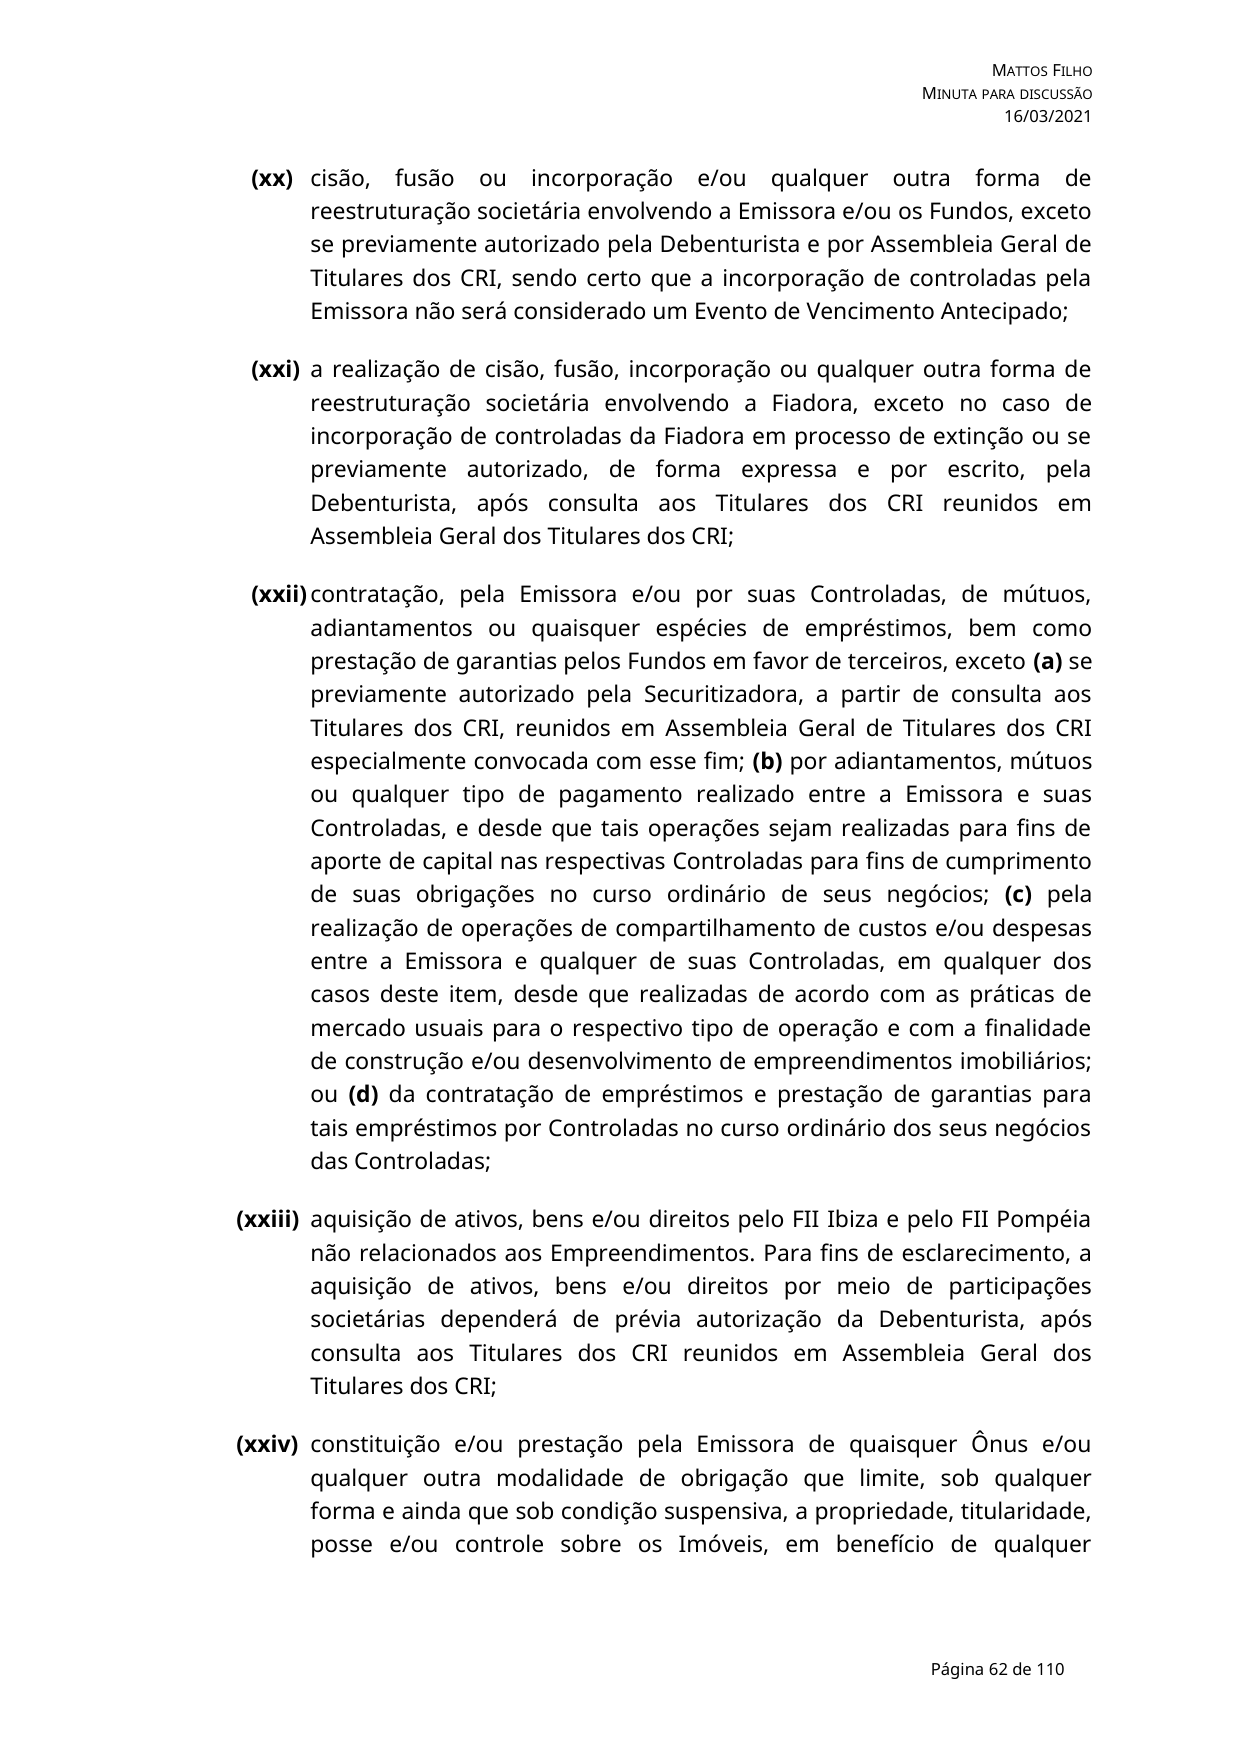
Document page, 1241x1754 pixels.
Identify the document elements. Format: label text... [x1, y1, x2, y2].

list a realização de cisão, fusão, incorporação ou qualquer outra forma de reestruturação societária envolvendo a Fiadora, exceto no caso de incorporação de controladas da Fiadora em processo de extinção ou se previamente autorizado, de forma expressa e por escrito, pela Debenturista, após consulta aos Titulares dos CRI reunidos em Assembleia Geral dos Titulares dos CRI; [251, 351, 1092, 551]
list aquisição de ativos, bens e/ou direitos pelo FII Ibiza e pelo FII Pompéia não relacionados aos Empreendimentos. Para fins de esclarecimento, a aquisição de ativos, bens e/ou direitos por meio de participações societárias dependerá de prévia autorização da Debenturista, após consulta aos Titulares dos CRI reunidos em Assembleia Geral dos Titulares dos CRI; [236, 1201, 1092, 1401]
list cisão, fusão ou incorporação e/ou qualquer outra forma de reestruturação societária envolvendo a Emissora e/ou os Fundos, exceto se previamente autorizado pela Debenturista e por Assembleia Geral de Titulares dos CRI, sendo certo que a incorporação de controladas pela Emissora não será considerado um Evento de Vencimento Antecipado; [251, 159, 1092, 326]
list contratação, pela Emissora e/ou por suas Controladas, de mútuos, adiantamentos ou quaisquer espécies de empréstimos, bem como prestação de garantias pelos Fundos em favor de terceiros, exceto (a) se previamente autorizado pela Securitizadora, a partir de consulta aos Titulares dos CRI, reunidos em Assembleia Geral de Titulares dos CRI especialmente convocada com esse fim; (b) por adiantamentos, mútuos ou qualquer tipo de pagamento realizado entre a Emissora e suas Controladas, e desde que tais operações sejam realizadas para fins de aporte de capital nas respectivas Controladas para fins de cumprimento de suas obrigações no curso ordinário de seus negócios; (c) pela realização de operações de compartilhamento de custos e/ou despesas entre a Emissora e qualquer de suas Controladas, em qualquer dos casos deste item, desde que realizadas de acordo com as práticas de mercado usuais para o respectivo tipo de operação e com a finalidade de construção e/ou desenvolvimento de empreendimentos imobiliários; ou (d) da contratação de empréstimos e prestação de garantias para tais empréstimos por Controladas no curso ordinário dos seus negócios das Controladas; [251, 576, 1092, 1176]
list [236, 1426, 1092, 1559]
